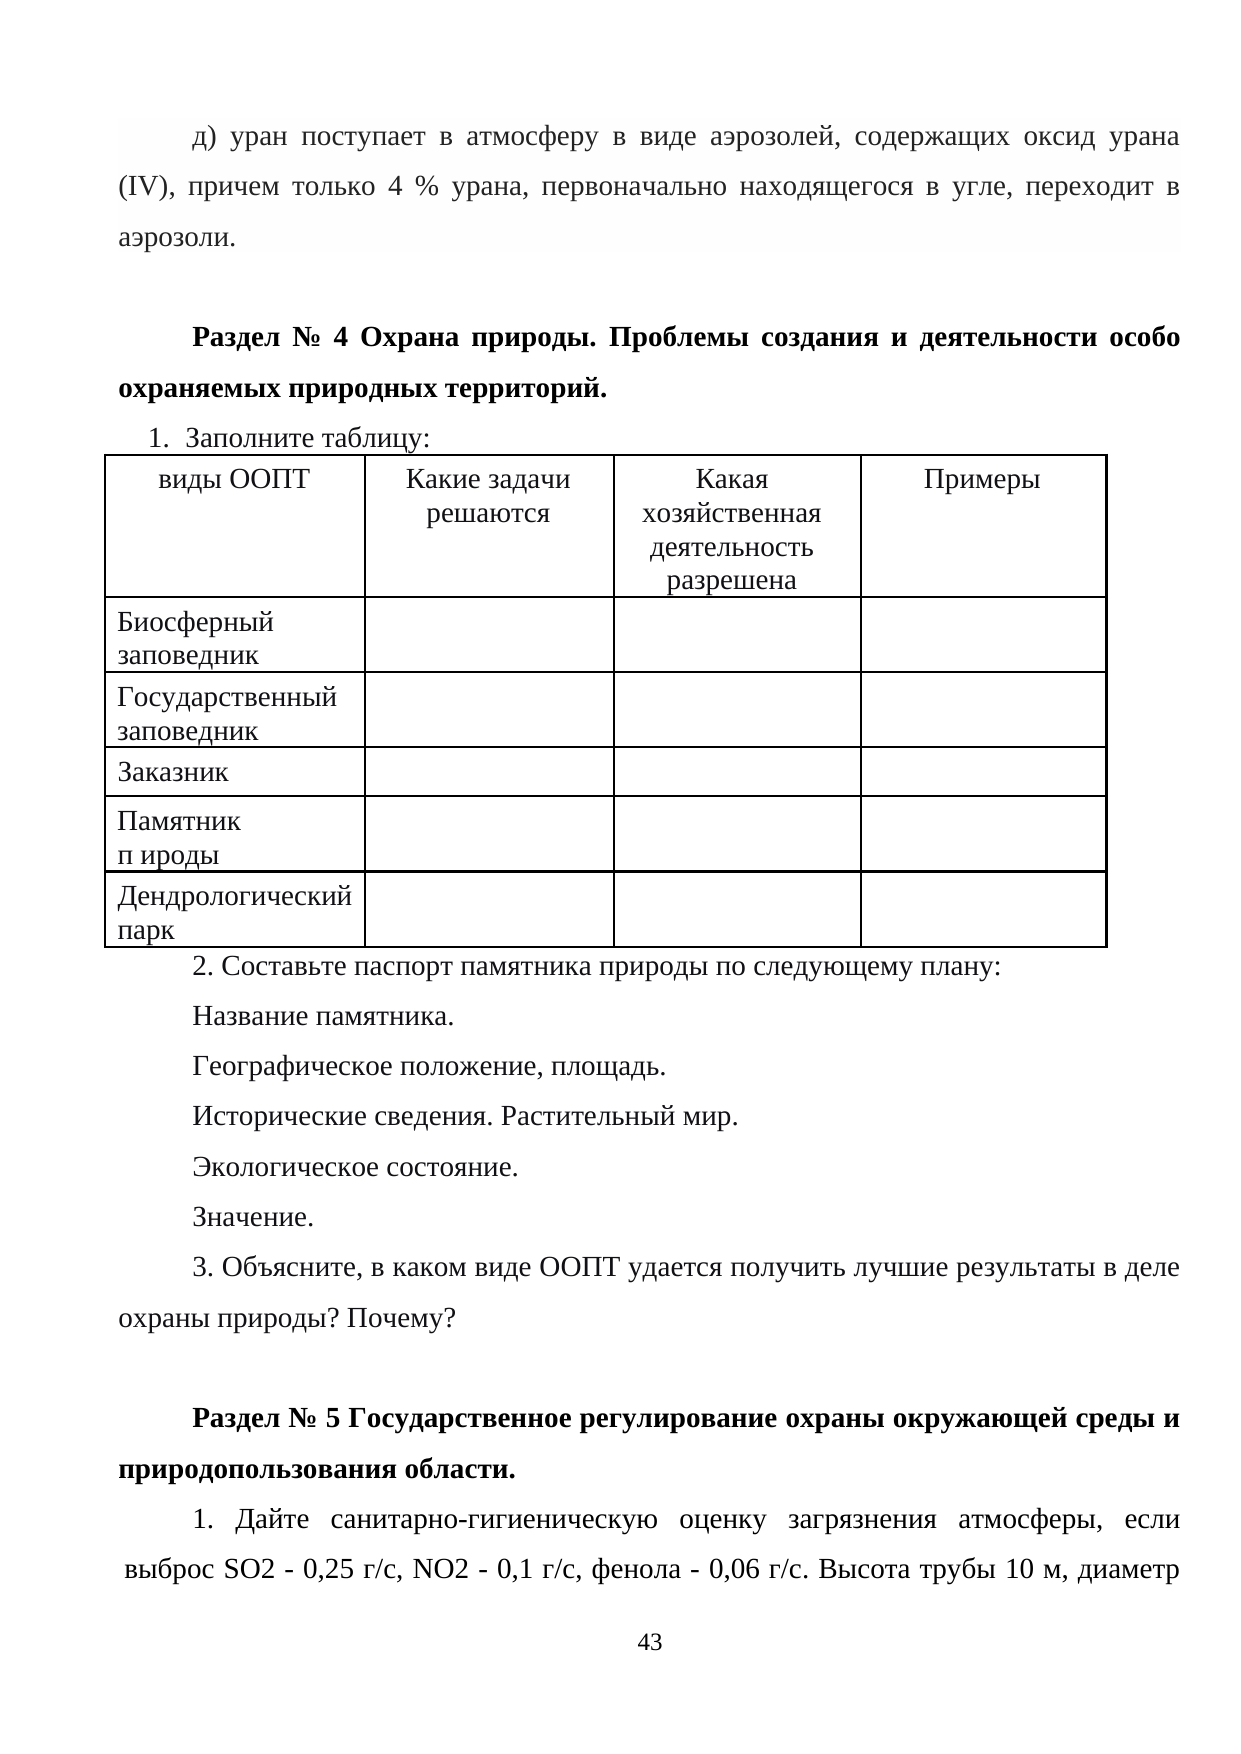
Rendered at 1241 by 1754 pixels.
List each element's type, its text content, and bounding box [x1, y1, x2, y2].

text 2. Составьте паспорт памятника природы по следующему плану: [118, 948, 1181, 981]
text Раздел № 4 Охрана природы. Проблемы создания и деятельности особо охраняемых природных территорий. [118, 319, 1181, 403]
text Раздел № 5 Государственное регулирование охраны окружающей среды и природопользования области. [118, 1400, 1181, 1484]
table_cell [615, 748, 860, 795]
table_cell Заказник [106, 748, 364, 795]
text Название памятника. [118, 998, 1196, 1031]
text Географическое положение, площадь. [118, 1048, 1196, 1082]
table_cell [366, 748, 613, 795]
table_cell [862, 598, 1105, 671]
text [124, 1501, 1181, 1585]
text Экологическое состояние. [118, 1149, 1196, 1182]
table_header Какая хозяйственная деятельность разрешена [615, 456, 860, 596]
table_cell [615, 873, 860, 946]
table_cell Государственный заповедник [106, 673, 364, 746]
table_cell [615, 797, 860, 870]
table_cell [862, 748, 1105, 795]
table_cell [862, 873, 1105, 946]
table_cell [615, 598, 860, 671]
text Значение. [118, 1199, 688, 1233]
table_header Какие задачи решаются [366, 456, 613, 596]
table_cell [366, 873, 613, 946]
table_header Примеры [862, 456, 1105, 596]
table_cell [862, 673, 1105, 746]
table_cell Памятник п ироды [106, 797, 364, 870]
table_cell [366, 598, 613, 671]
text Исторические сведения. Растительный мир. [118, 1098, 1196, 1132]
table_cell Дендрологический парк [106, 873, 364, 946]
table_cell Биосферный заповедник [106, 598, 364, 671]
table_cell [862, 797, 1105, 870]
text д) уран поступает в атмосферу в виде аэрозолей, содержащих оксид урана (IV), причем только 4 % урана, первоначально находящегося в угле, переходит в аэрозоли. [118, 118, 1181, 252]
list Заполните таблицу: [148, 420, 1181, 453]
text 3. Объясните, в каком виде ООПТ удается получить лучшие результаты в деле охраны природы? Почему? [118, 1249, 1181, 1333]
table_cell [366, 673, 613, 746]
table_header виды ООПТ [106, 456, 364, 596]
table_cell [615, 673, 860, 746]
table_cell [366, 797, 613, 870]
